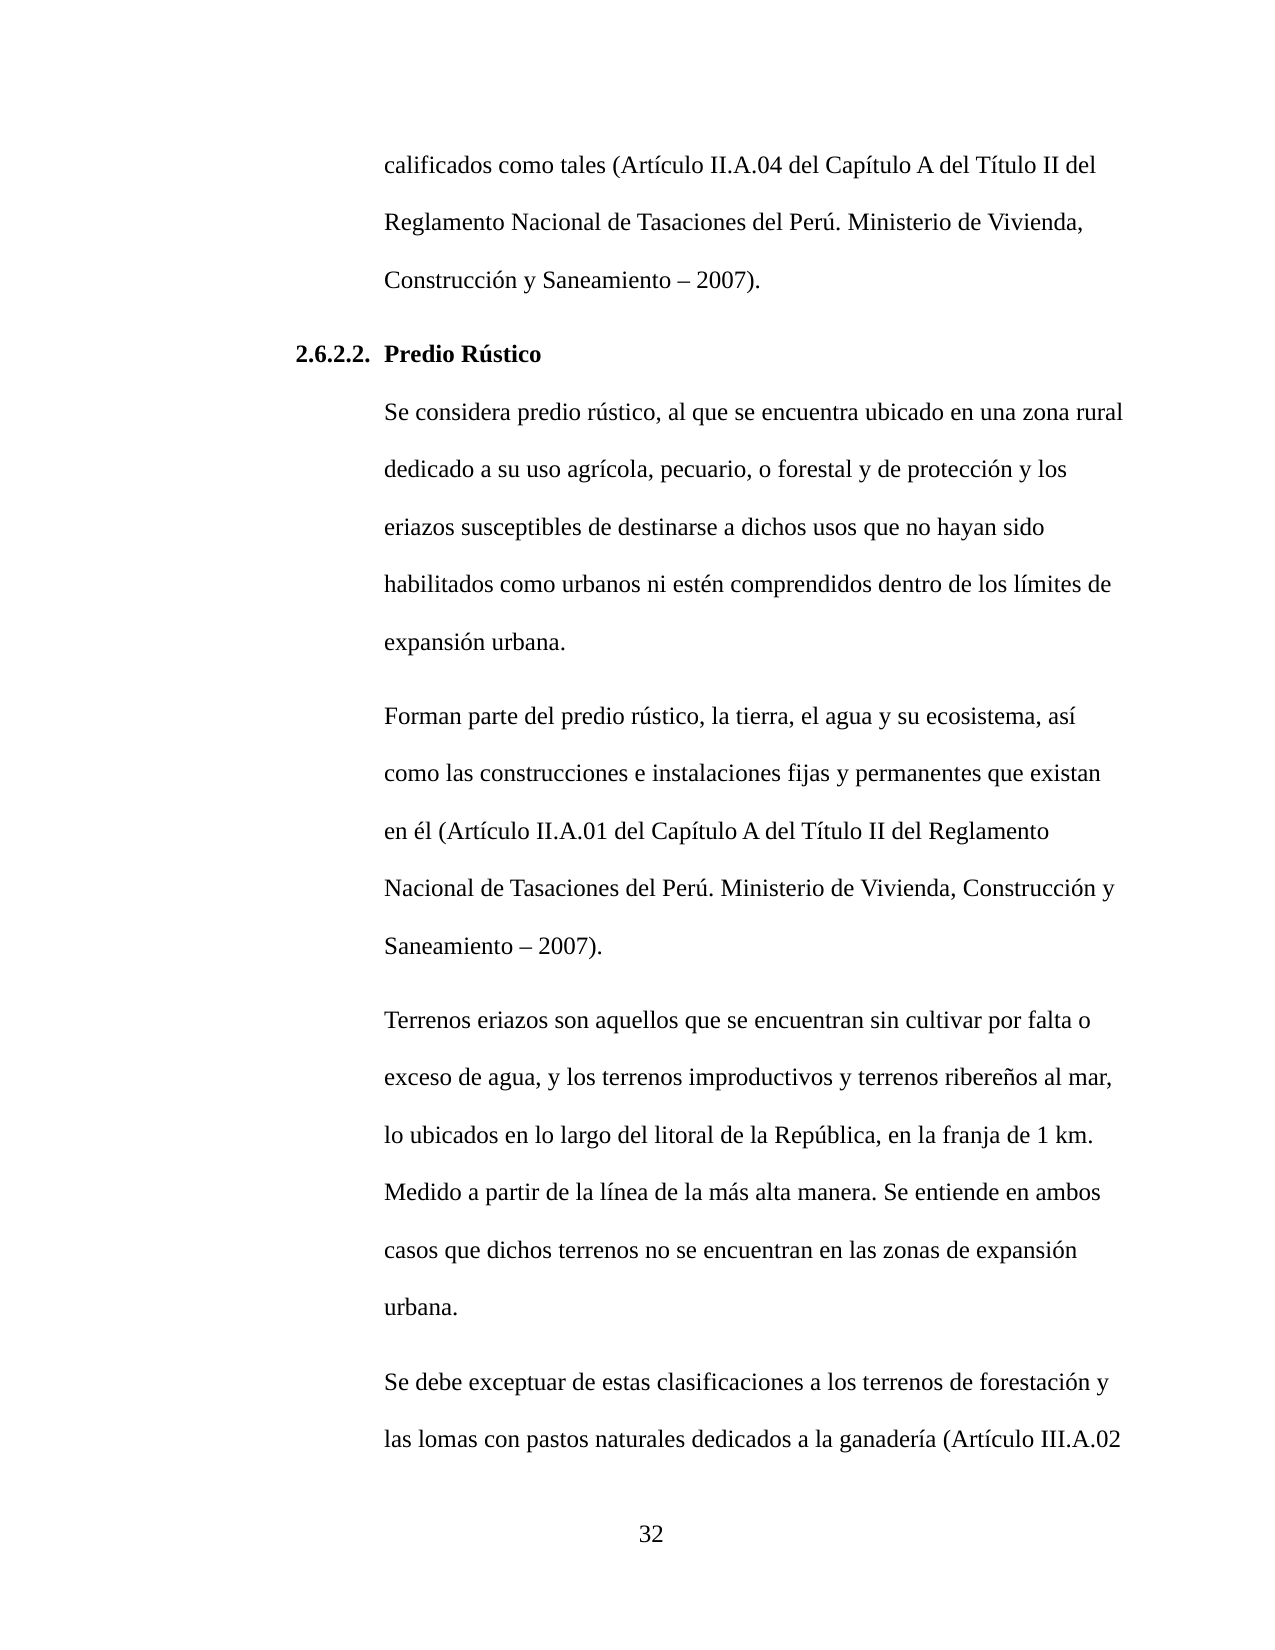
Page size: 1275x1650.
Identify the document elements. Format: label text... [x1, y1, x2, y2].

text Terrenos eriazos son aquellos que se encuentran sin cultivar por falta o exceso de agua, y los terrenos improductivos y terrenos ribereños al mar, lo ubicados en lo largo del litoral de la República, en la franja de 1 km. Medido a partir de la línea de la más alta manera. Se entiende en ambos casos que dichos terrenos no se encuentran en las zonas de expansión urbana. [384, 1005, 1125, 1321]
text Forman parte del predio rústico, la tierra, el agua y su ecosistema, así como las construcciones e instalaciones fijas y permanentes que existan en él (Artículo II.A.01 del Capítulo A del Título II del Reglamento Nacional de Tasaciones del Perú. Ministerio de Vivienda, Construcción y Saneamiento – 2007). [384, 701, 1125, 959]
list Predio Rústico [295, 339, 1125, 368]
text Se considera predio rústico, al que se encuentra ubicado en una zona rural dedicado a su uso agrícola, pecuario, o forestal y de protección y los eriazos susceptibles de destinarse a dichos usos que no hayan sido habilitados como urbanos ni estén comprendidos dentro de los límites de expansión urbana. [384, 397, 1125, 655]
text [384, 150, 1125, 294]
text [384, 1367, 1125, 1453]
